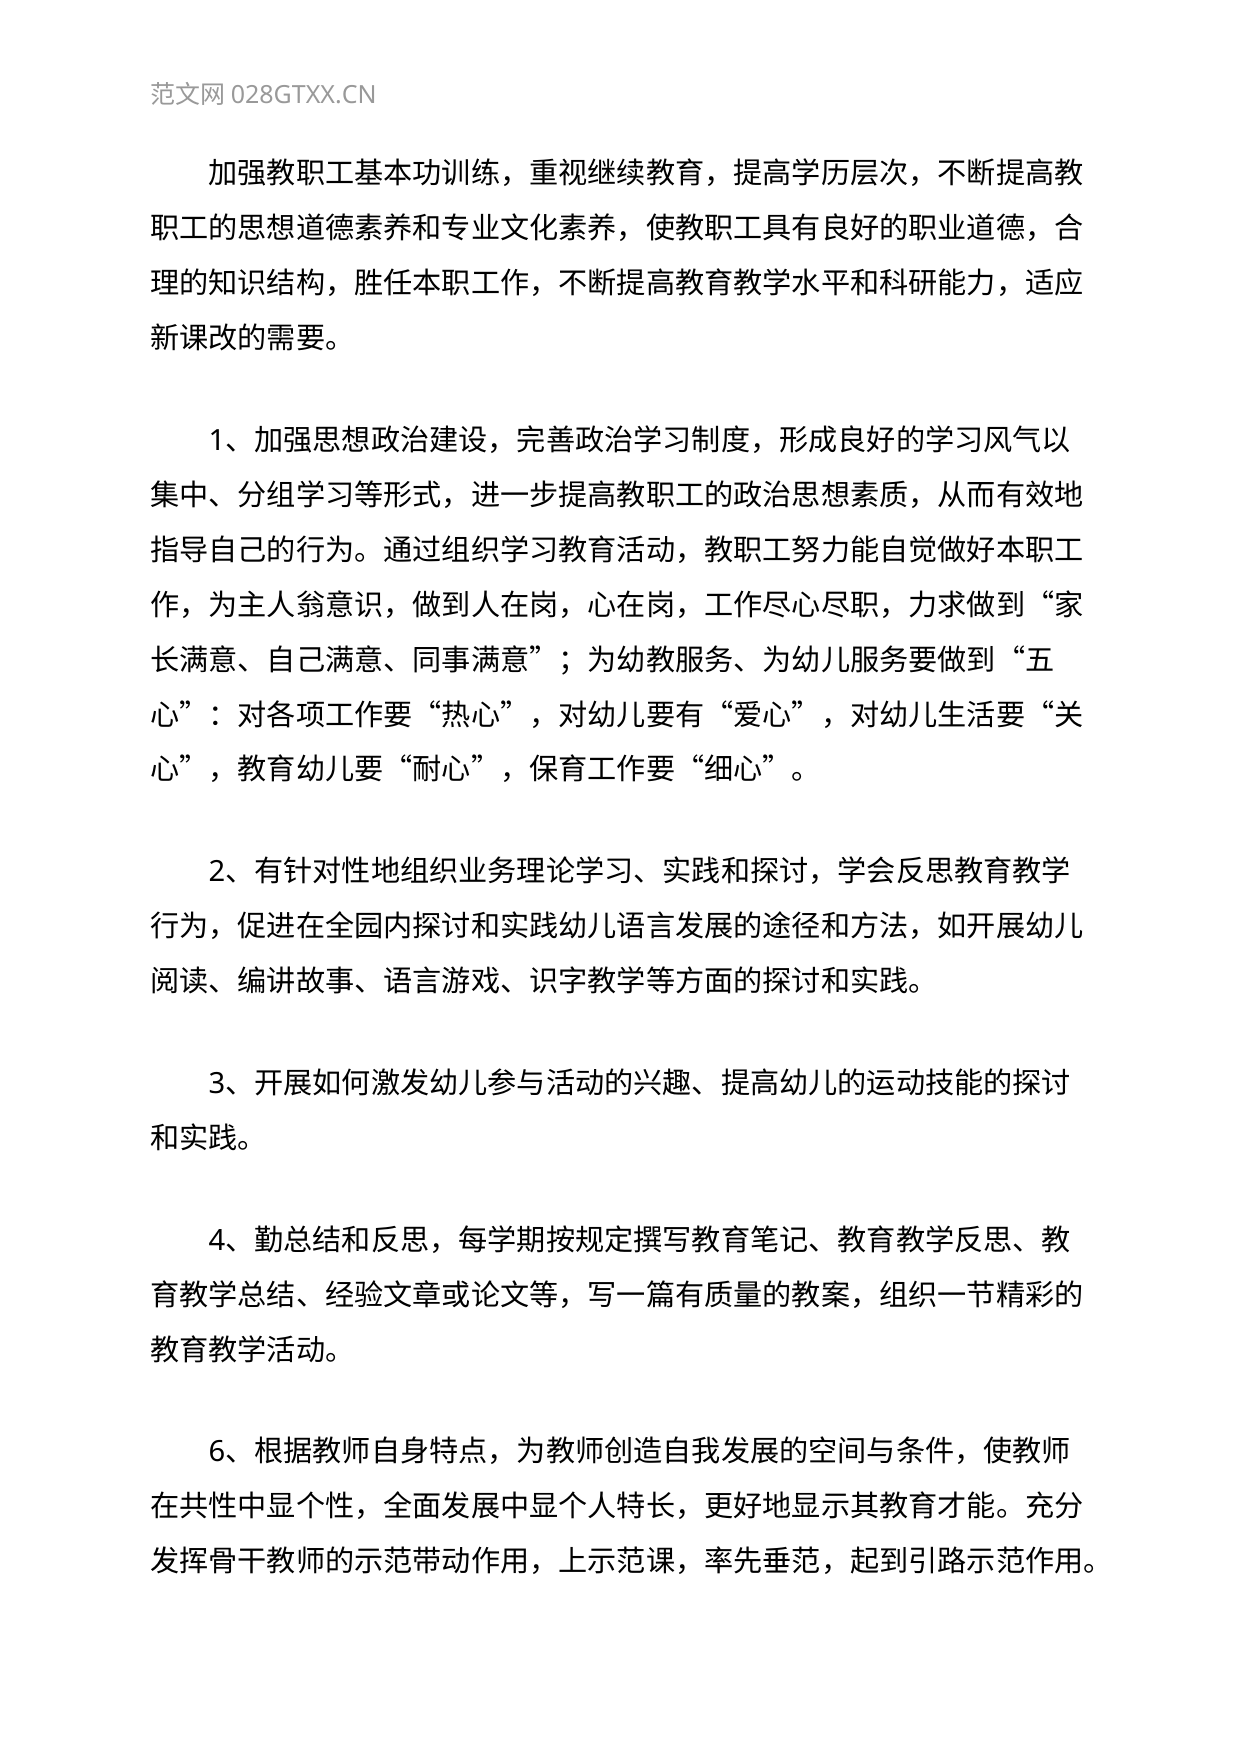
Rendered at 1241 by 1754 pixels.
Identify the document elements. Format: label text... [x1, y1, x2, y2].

text 1、加强思想政治建设，完善政治学习制度，形成良好的学习风气以集中、分组学习等形式，进一步提高教职工的政治思想素质，从而有效地指导自己的行为。通过组织学习教育活动，教职工努力能自觉做好本职工作，为主人翁意识，做到人在岗，心在岗，工作尽心尽职，力求做到“家长满意、自己满意、同事满意”；为幼教服务、为幼儿服务要做到“五心”：对各项工作要“热心”，对幼儿要有“爱心”，对幼儿生活要“关心”，教育幼儿要“耐心”，保育工作要“细心”。 [150, 416, 1090, 788]
text 3、开展如何激发幼儿参与活动的兴趣、提高幼儿的运动技能的探讨和实践。 [150, 1059, 1090, 1157]
text 4、勤总结和反思，每学期按规定撰写教育笔记、教育教学反思、教育教学总结、经验文章或论文等，写一篇有质量的教案，组织一节精彩的教育教学活动。 [150, 1216, 1090, 1368]
text 2、有针对性地组织业务理论学习、实践和探讨，学会反思教育教学行为，促进在全园内探讨和实践幼儿语言发展的途径和方法，如开展幼儿阅读、编讲故事、语言游戏、识字教学等方面的探讨和实践。 [150, 848, 1090, 1000]
text 加强教职工基本功训练，重视继续教育，提高学历层次，不断提高教职工的思想道德素养和专业文化素养，使教职工具有良好的职业道德，合理的知识结构，胜任本职工作，不断提高教育教学水平和科研能力，适应新课改的需要。 [150, 150, 1090, 357]
text 6、根据教师自身特点，为教师创造自我发展的空间与条件，使教师在共性中显个性，全面发展中显个人特长，更好地显示其教育才能。充分发挥骨干教师的示范带动作用，上示范课，率先垂范，起到引路示范作用。 [150, 1428, 1090, 1580]
